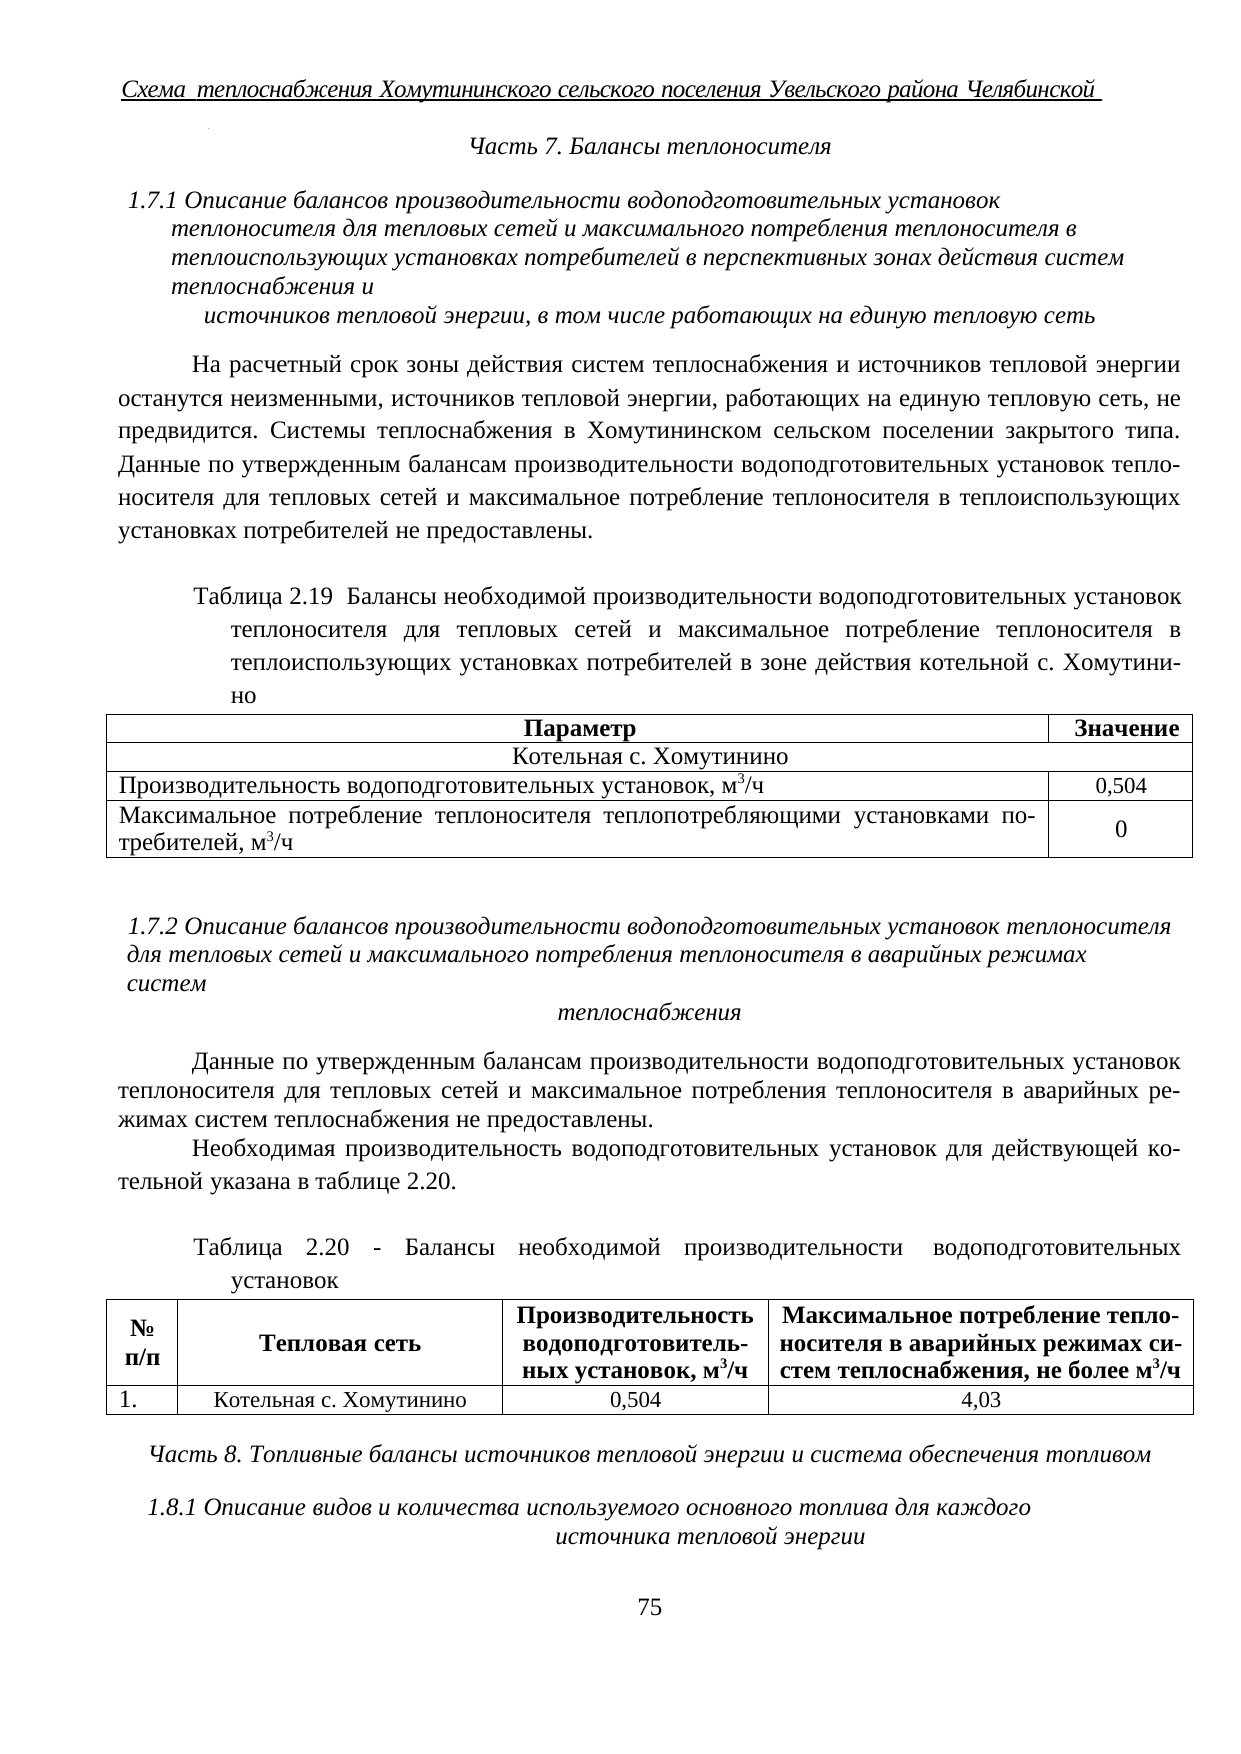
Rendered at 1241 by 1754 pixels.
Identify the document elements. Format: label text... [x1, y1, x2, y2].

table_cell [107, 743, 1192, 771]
text На расчетный срок зоны действия систем теплоснабжения и источников тепловой энергии останутся неизменными, источников тепловой энергии, работающих на единую тепловую сеть, не предвидится. Системы теплоснабжения в Хомутининском сельском поселении закрытого типа. Данные по утвержденным балансам производительности водоподготовительных установок тепло- носителя для тепловых сетей и максимальное потребление теплоносителя в теплоиспользующих установках потребителей не предоставлены. [118, 349, 1182, 543]
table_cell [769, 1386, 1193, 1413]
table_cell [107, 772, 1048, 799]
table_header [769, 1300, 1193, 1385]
text Часть 8. Топливные балансы источников тепловой энергии и система обеспечения топливом [117, 1439, 1181, 1467]
list Описание балансов производительности водоподготовительных установок теплоносителя для тепловых сетей и максимального потребления теплоносителя в аварийных режимах систем [127, 912, 1172, 996]
text Необходимая производительность водоподготовительных установок для действующей ко- тельной указана в таблице 2.20. [118, 1133, 1181, 1194]
text Данные по утвержденным балансам производительности водоподготовительных установок теплоносителя для тепловых сетей и максимальное потребления теплоносителя в аварийных ре- жимах систем теплоснабжения не предоставлены. [118, 1046, 1182, 1133]
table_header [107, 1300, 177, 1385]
text Таблица 2.20 - Балансы необходимой производительности водоподготовительных установок [193, 1232, 1181, 1294]
text источников тепловой энергии, в том числе работающих на единую тепловую сеть [204, 300, 1238, 329]
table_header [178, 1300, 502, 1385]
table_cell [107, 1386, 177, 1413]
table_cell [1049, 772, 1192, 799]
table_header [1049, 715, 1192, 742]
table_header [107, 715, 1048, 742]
text теплоснабжения [557, 997, 1238, 1026]
text Часть 7. Балансы теплоносителя [242, 131, 1057, 160]
list Описание видов и количества используемого основного топлива для каждого источника тепловой энергии [147, 1492, 1152, 1550]
text Таблица 2.19 Балансы необходимой производительности водоподготовительных установок теплоносителя для тепловых сетей и максимальное потребление теплоносителя в теплоиспользующих установках потребителей в зоне действия котельной с. Хомутини- но [193, 581, 1182, 709]
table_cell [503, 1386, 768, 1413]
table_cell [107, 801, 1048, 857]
list Описание балансов производительности водоподготовительных установок теплоносителя для тепловых сетей и максимального потребления теплоносителя в теплоиспользующих установках потребителей в перспективных зонах действия систем теплоснабжения и [128, 185, 1171, 300]
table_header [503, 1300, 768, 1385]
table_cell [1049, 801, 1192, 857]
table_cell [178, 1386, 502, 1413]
